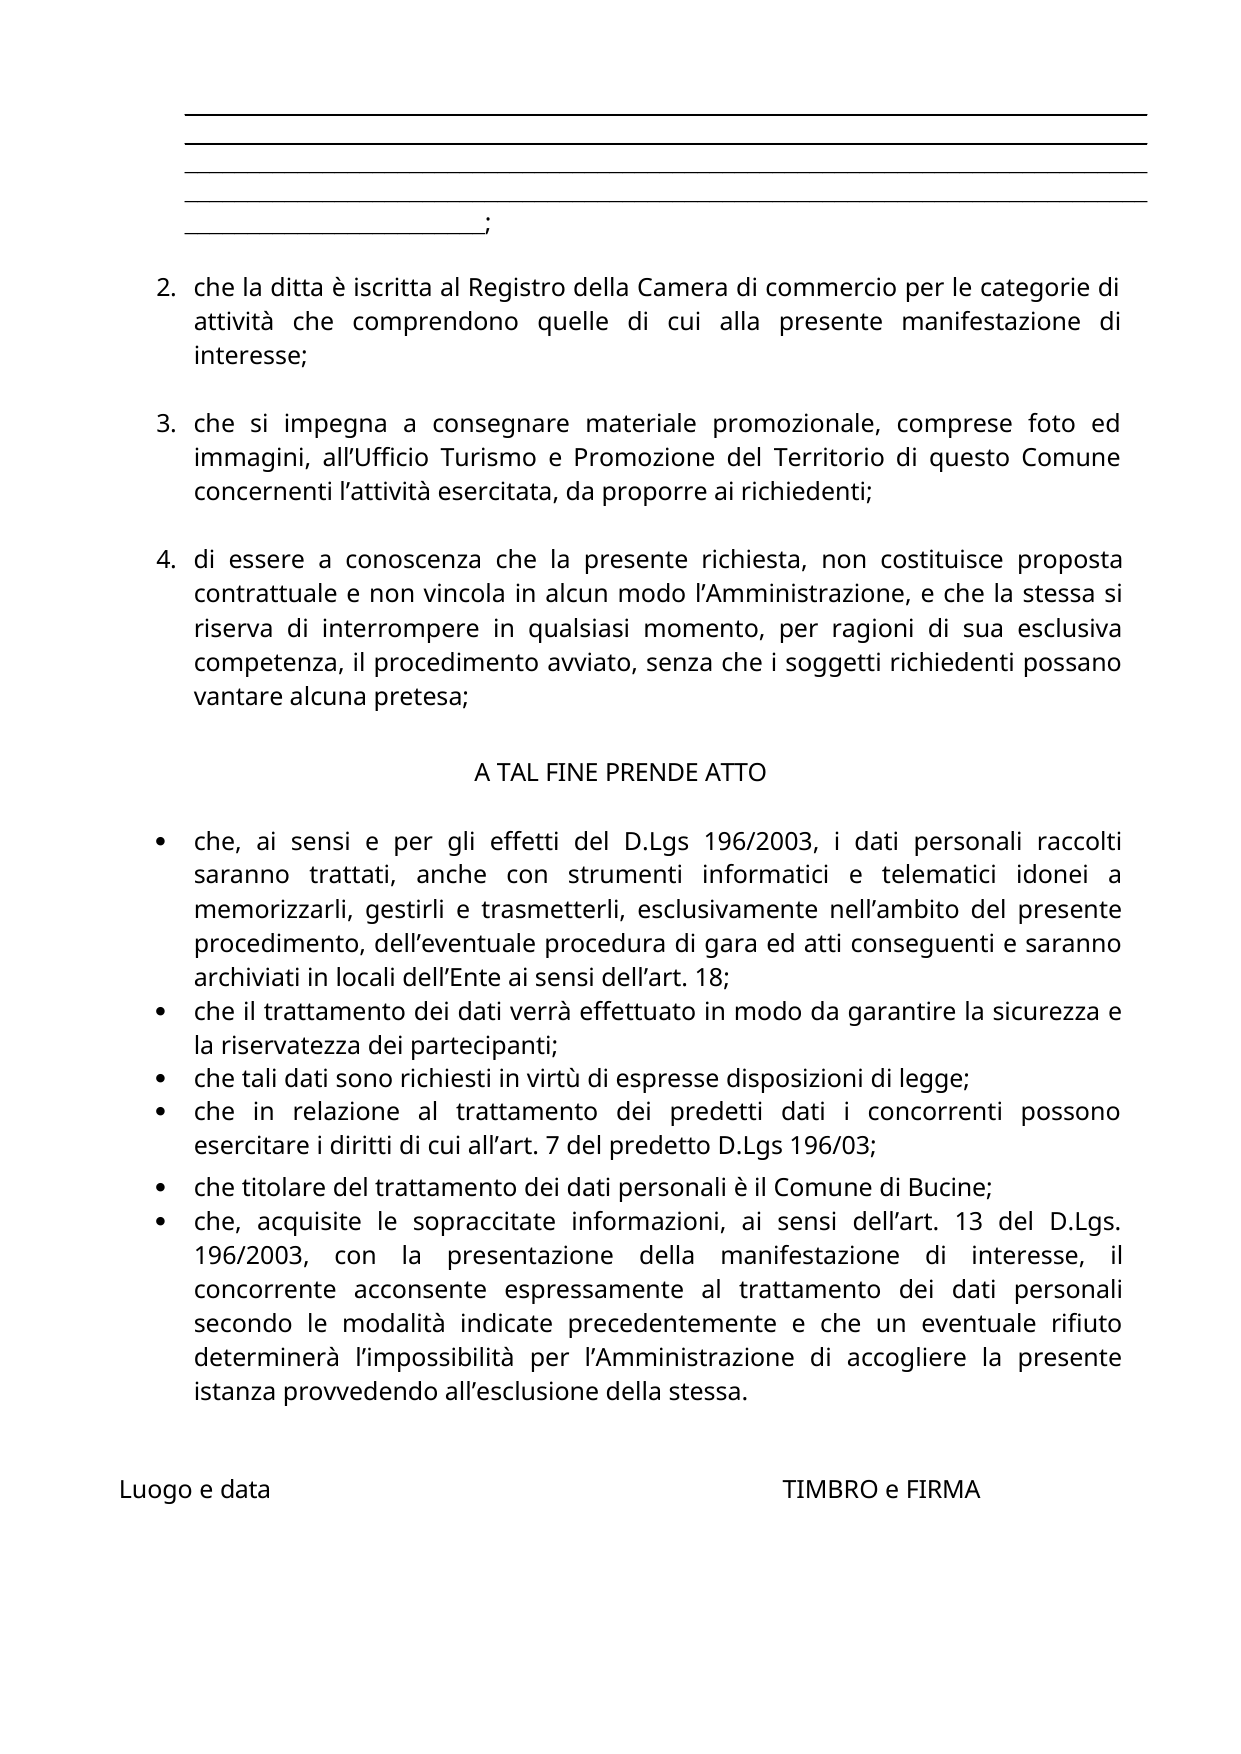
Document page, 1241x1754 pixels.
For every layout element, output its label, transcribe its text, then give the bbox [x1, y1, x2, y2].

list che titolare del trattamento dei dati personali è il Comune di Bucine; [156, 1169, 1148, 1203]
list di essere a conoscenza che la presente richiesta, non costituisce proposta contrattuale e non vincola in alcun modo l’Amministrazione, e che la stessa si riserva di interrompere in qualsiasi momento, per ragioni di sua esclusiva competenza, il procedimento avviato, senza che i soggetti richiedenti possano vantare alcuna pretesa; [156, 542, 1123, 712]
list che si impegna a consegnare materiale promozionale, comprese foto ed immagini, all’Ufficio Turismo e Promozione del Territorio di questo Comune concernenti l’attività esercitata, da proporre ai richiedenti; [156, 406, 1122, 508]
list che, acquisite le sopraccitate informazioni, ai sensi dell’art. 13 del D.Lgs. 196/2003, con la presentazione della manifestazione di interesse, il concorrente acconsente espressamente al trattamento dei dati personali secondo le modalità indicate precedentemente e che un eventuale rifiuto determinerà l’impossibilità per l’Amministrazione di accogliere la presente istanza provvedendo all’esclusione della stessa. [156, 1203, 1123, 1408]
list che tali dati sono richiesti in virtù di espresse disposizioni di legge; [156, 1062, 1148, 1093]
list che il trattamento dei dati verrà effettuato in modo da garantire la sicurezza e la riservatezza dei partecipanti; [156, 993, 1122, 1062]
list che la ditta è iscritta al Registro della Camera di commercio per le categorie di attività che comprendono quelle di cui alla presente manifestazione di interesse; [156, 269, 1122, 371]
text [184, 89, 1148, 239]
text Luogo e data TIMBRO e FIRMA [118, 1472, 1148, 1506]
list che in relazione al trattamento dei predetti dati i concorrenti possono esercitare i diritti di cui all’art. 7 del predetto D.Lgs 196/03; [156, 1093, 1121, 1162]
list che, ai sensi e per gli effetti del D.Lgs 196/2003, i dati personali raccolti saranno trattati, anche con strumenti informatici e telematici idonei a memorizzarli, gestirli e trasmetterli, esclusivamente nell’ambito del presente procedimento, dell’eventuale procedura di gara ed atti conseguenti e saranno archiviati in locali dell’Ente ai sensi dell’art. 18; [156, 823, 1123, 993]
subtitle A TAL FINE PRENDE ATTO [114, 755, 1127, 789]
